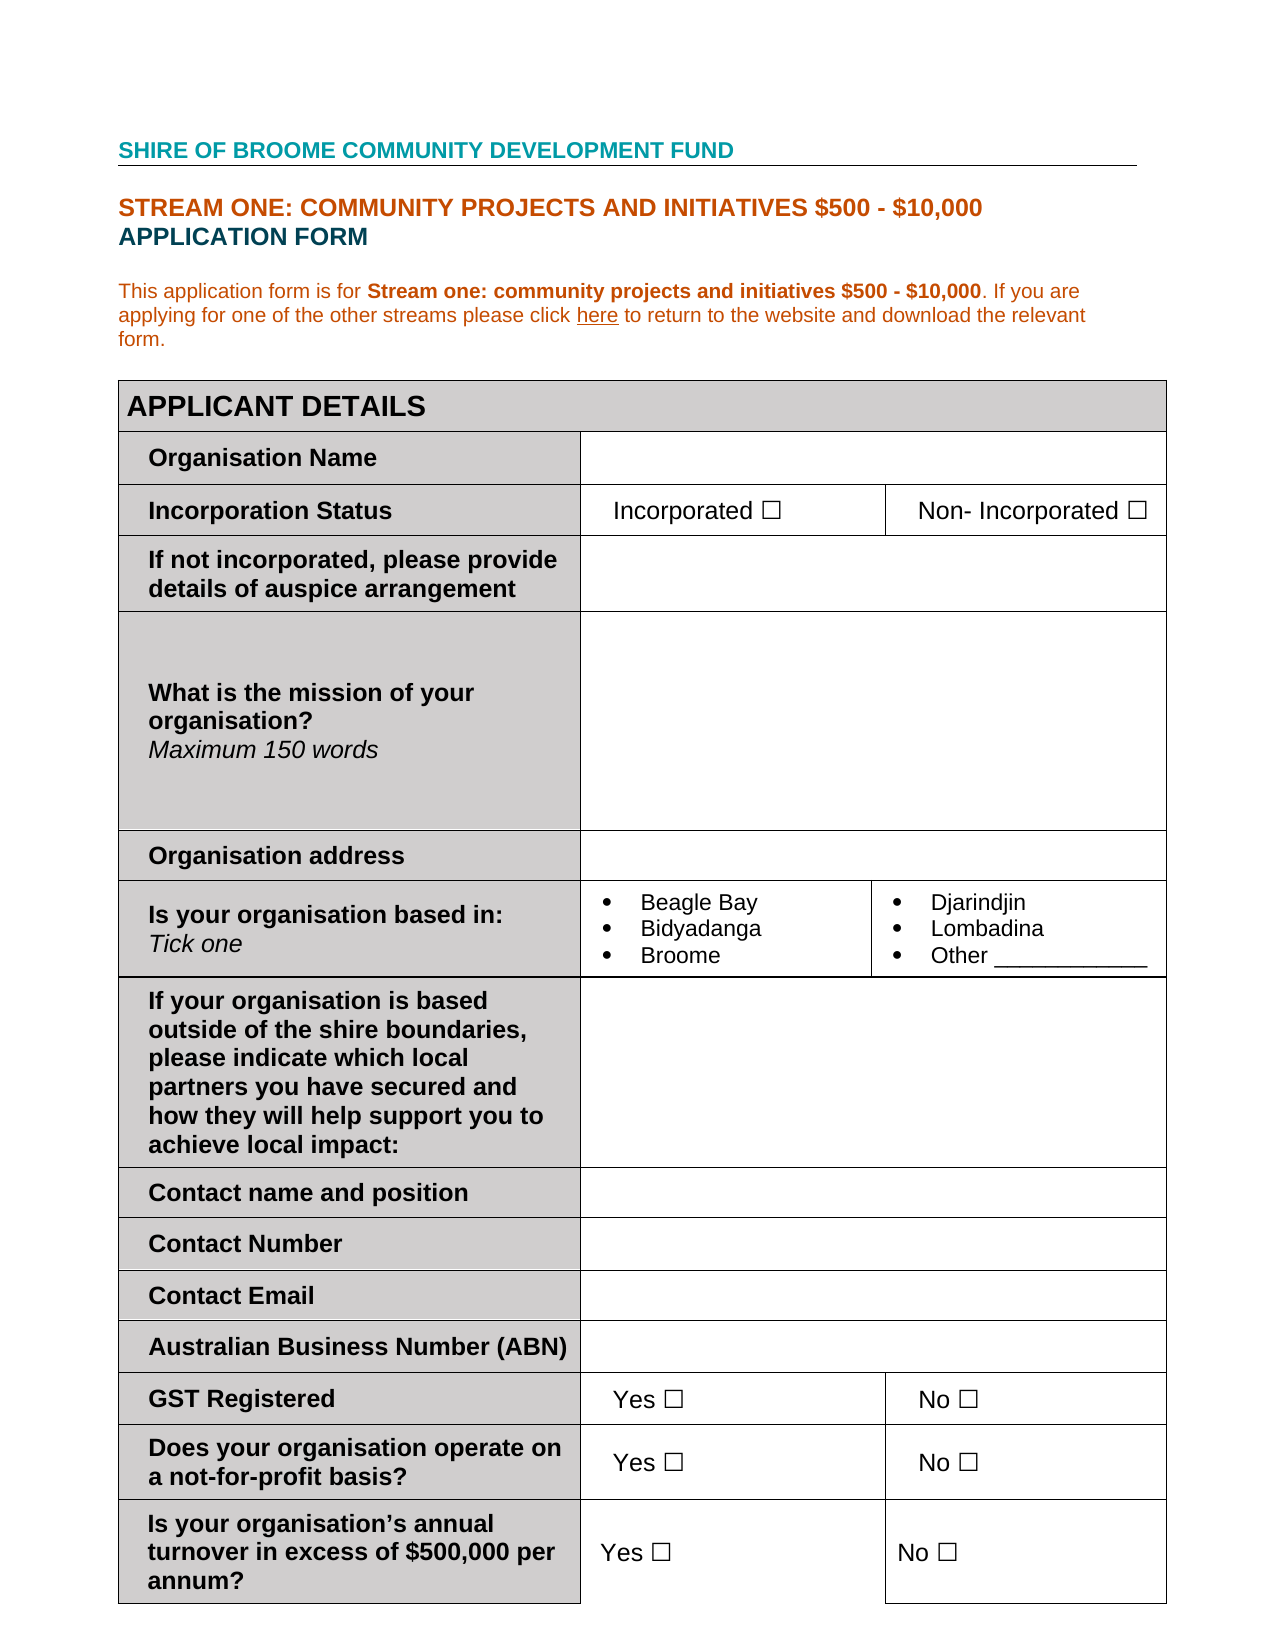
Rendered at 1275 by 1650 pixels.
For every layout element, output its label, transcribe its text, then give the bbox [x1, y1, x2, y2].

table_cell [581, 432, 1166, 484]
table_cell What is the mission of your organisation? Maximum 150 words [119, 612, 580, 829]
table_cell Djarindjin Lombadina Other ____________ [872, 881, 1166, 976]
table_cell Beagle Bay Bidyadanga Broome [581, 881, 871, 976]
table_cell If not incorporated, please provide details of auspice arrangement [119, 536, 580, 611]
table_cell [581, 831, 1166, 880]
table_cell No ☐ [886, 1373, 1166, 1424]
table_cell Yes ☐ [581, 1500, 885, 1603]
text STREAM ONE: COMMUNITY PROJECTS AND INITIATIVES $500 - $10,000 [118, 193, 1137, 222]
text APPLICATION FORM [118, 222, 1137, 250]
table_cell Contact Email [119, 1271, 580, 1319]
table_cell Organisation address [119, 831, 580, 880]
table_cell [581, 612, 1166, 829]
table_cell [581, 978, 1166, 1167]
table_cell No ☐ [886, 1500, 1166, 1603]
table_cell If your organisation is based outside of the shire boundaries, please indicate which local partners you have secured and how they will help support you to achieve local impact: [119, 978, 580, 1167]
table_cell Incorporated ☐ [581, 485, 885, 535]
table_cell [581, 1168, 1166, 1217]
table_cell No ☐ [886, 1425, 1166, 1499]
table_cell Contact name and position [119, 1168, 580, 1217]
table_header APPLICANT DETAILS [119, 381, 1166, 431]
table_cell Is your organisation based in: Tick one [119, 881, 580, 976]
table_cell [581, 536, 1166, 611]
table_cell [581, 1321, 1166, 1372]
table_cell Non- Incorporated ☐ [886, 485, 1166, 535]
table_cell Australian Business Number (ABN) [119, 1321, 580, 1372]
text This application form is for Stream one: community projects and initiatives $500 - $10,000. If you are applying for one of the other streams please click here to return to the website and download the relevant form. [118, 279, 1137, 351]
table_cell Yes ☐ [581, 1425, 885, 1499]
table_cell Contact Number [119, 1218, 580, 1269]
table_cell [581, 1218, 1166, 1269]
text SHIRE OF BROOME COMMUNITY DEVELOPMENT FUND [118, 137, 1137, 165]
table_cell Incorporation Status [119, 485, 580, 535]
table_cell Is your organisation’s annual turnover in excess of $500,000 per annum? [119, 1500, 580, 1603]
table_cell GST Registered [119, 1373, 580, 1424]
table_cell Does your organisation operate on a not-for-profit basis? [119, 1425, 580, 1499]
table_cell [581, 1271, 1166, 1319]
table_cell Organisation Name [119, 432, 580, 484]
table_cell Yes ☐ [581, 1373, 885, 1424]
